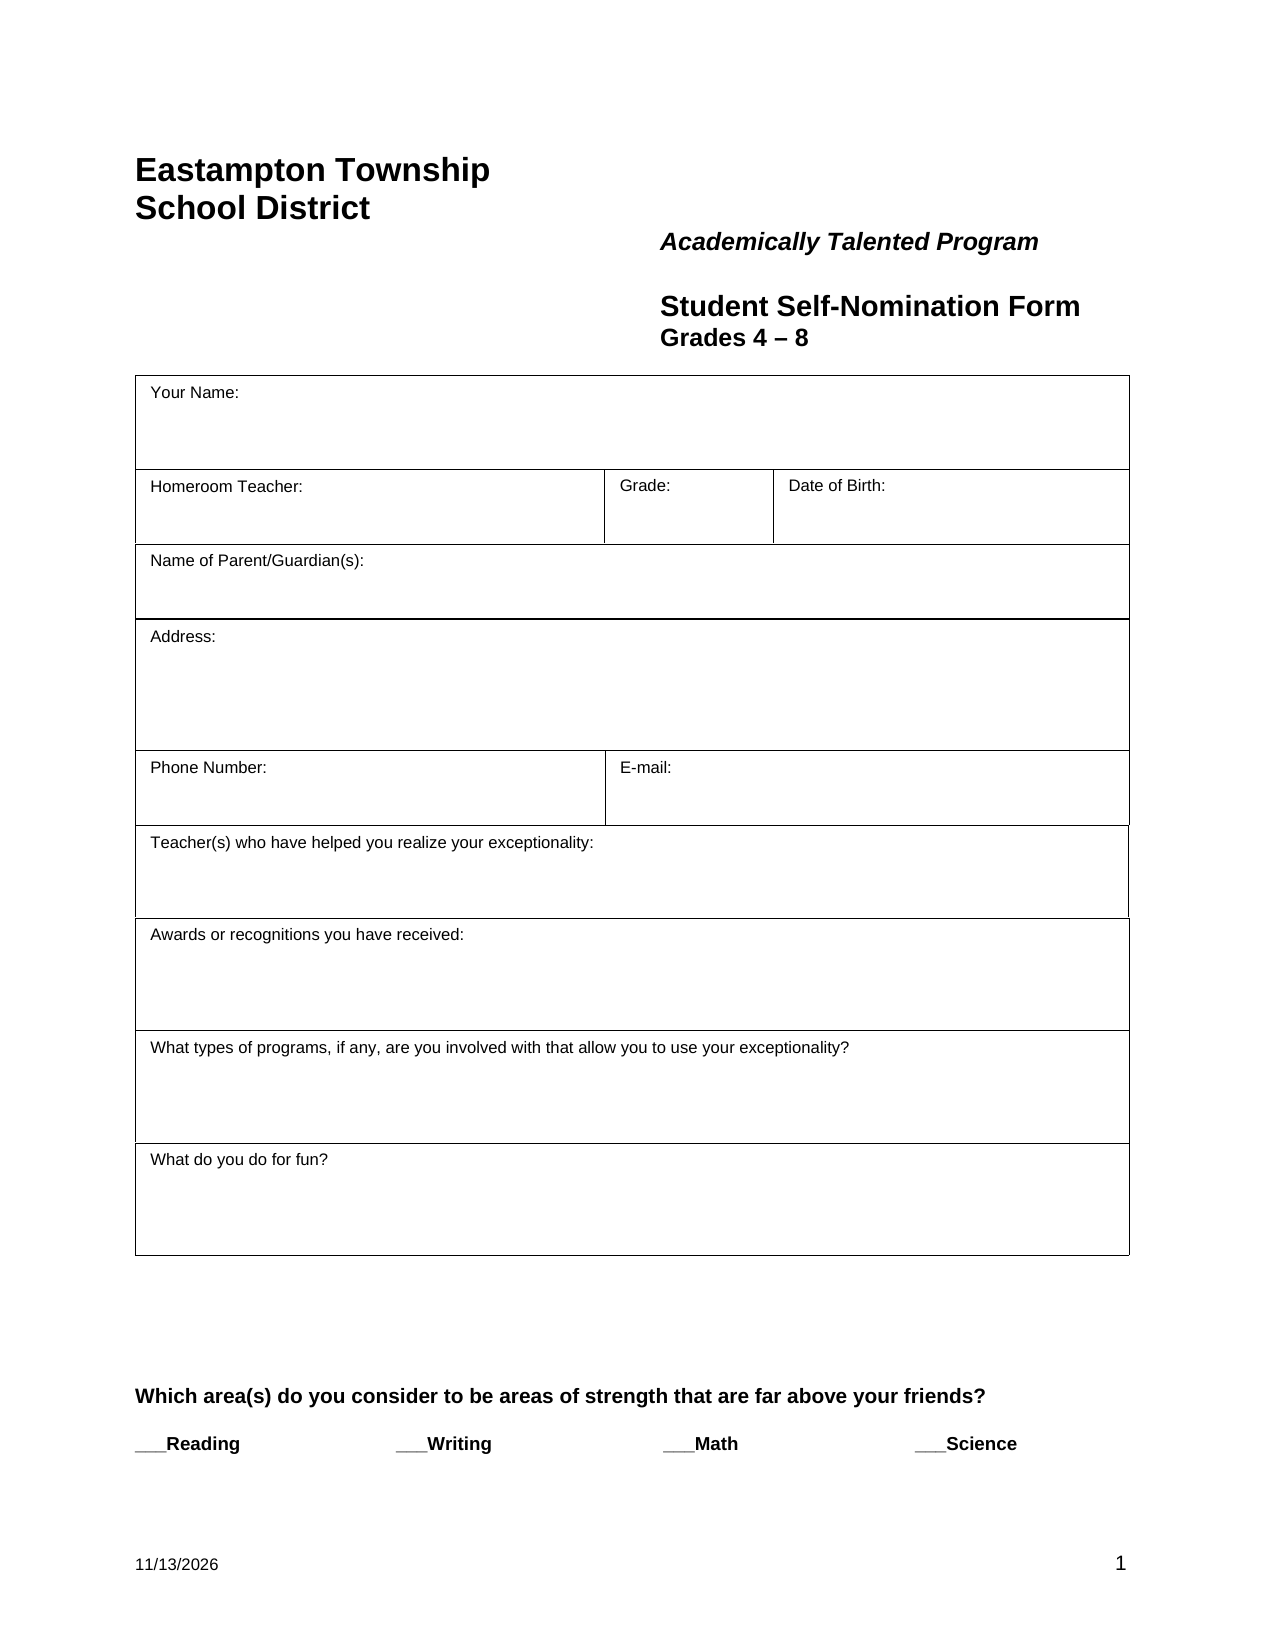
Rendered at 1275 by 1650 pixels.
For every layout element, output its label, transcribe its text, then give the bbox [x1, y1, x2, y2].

text Academically Talented Program [135, 227, 1140, 256]
text Student Self-Nomination Form [135, 289, 1140, 323]
text ___Reading ___Writing ___Math ___Science [135, 1432, 1140, 1454]
text Grades 4 – 8 [135, 323, 1140, 351]
text Which area(s) do you consider to be areas of strength that are far above your friends? [135, 1384, 1140, 1408]
